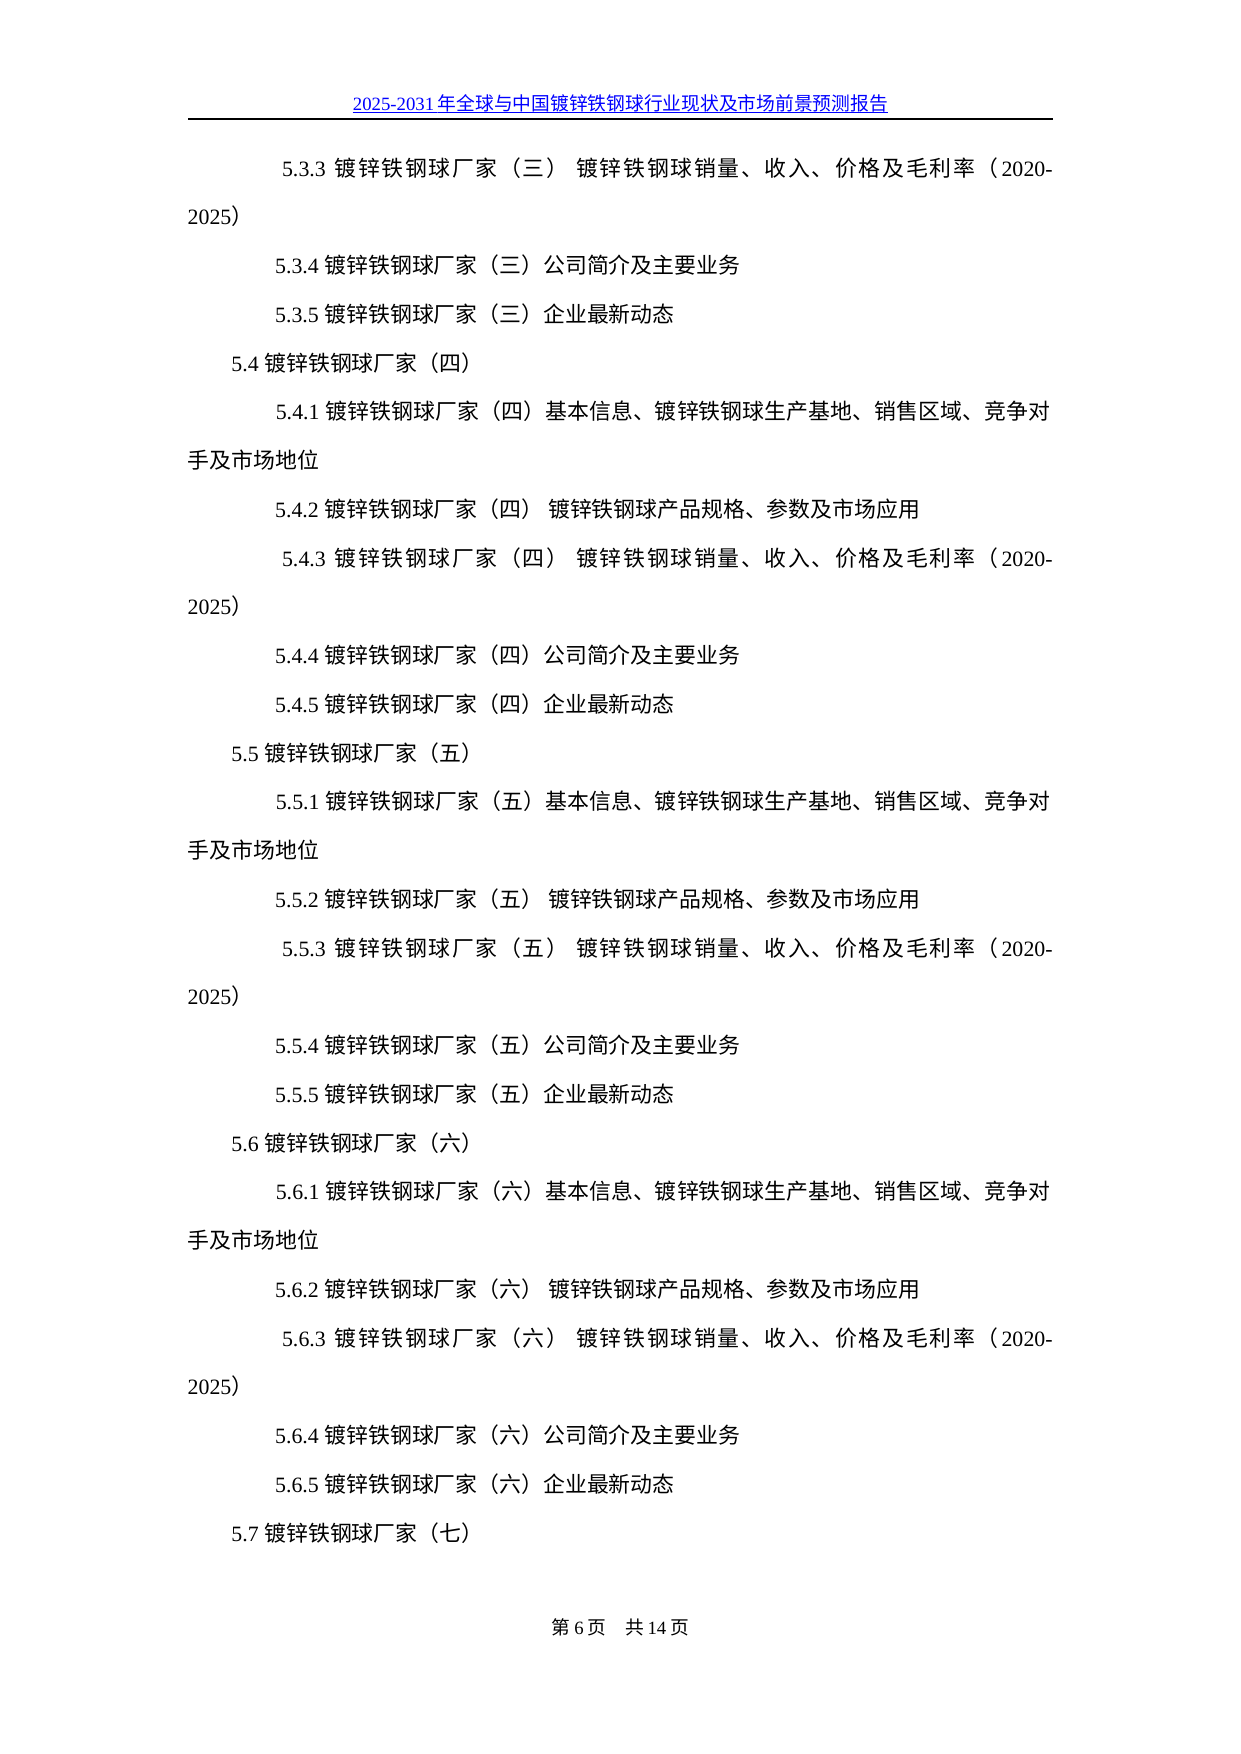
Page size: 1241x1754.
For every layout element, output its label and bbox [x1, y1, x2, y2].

text [187, 150, 1053, 1548]
